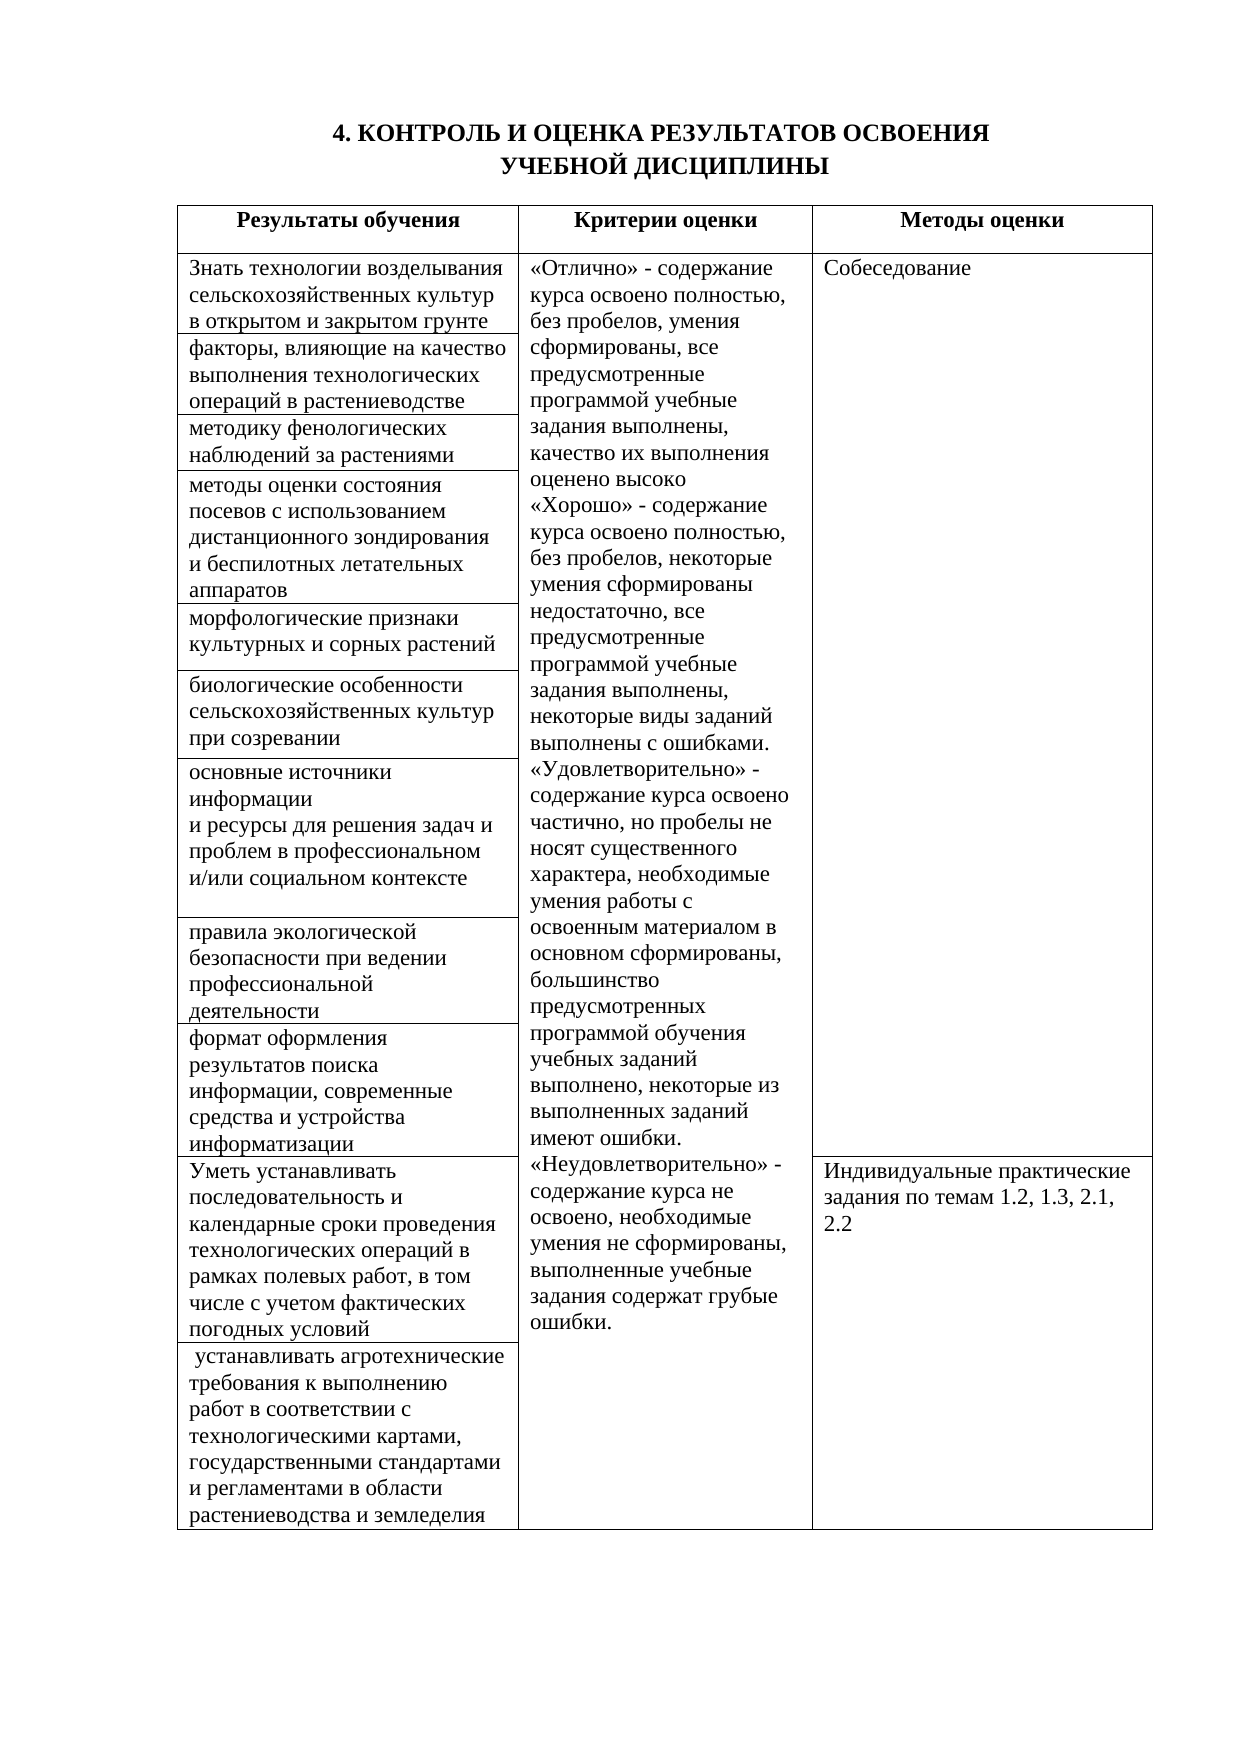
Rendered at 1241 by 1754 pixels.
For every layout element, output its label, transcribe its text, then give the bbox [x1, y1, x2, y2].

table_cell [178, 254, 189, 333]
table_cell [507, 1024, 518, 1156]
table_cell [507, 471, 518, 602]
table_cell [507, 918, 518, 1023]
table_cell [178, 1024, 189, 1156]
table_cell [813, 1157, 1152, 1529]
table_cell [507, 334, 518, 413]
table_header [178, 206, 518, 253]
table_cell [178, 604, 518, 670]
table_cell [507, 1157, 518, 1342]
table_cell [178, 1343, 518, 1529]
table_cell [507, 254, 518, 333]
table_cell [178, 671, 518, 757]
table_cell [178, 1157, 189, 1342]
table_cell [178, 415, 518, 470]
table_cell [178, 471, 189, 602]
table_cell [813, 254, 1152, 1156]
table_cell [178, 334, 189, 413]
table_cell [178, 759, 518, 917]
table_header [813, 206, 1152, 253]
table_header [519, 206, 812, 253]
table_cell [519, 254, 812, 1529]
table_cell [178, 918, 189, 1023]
text 4. КОНТРОЛЬ И ОЦЕНКА РЕЗУЛЬТАТОВ ОСВОЕНИЯ УЧЕБНОЙ ДИСЦИПЛИНЫ [177, 118, 1152, 180]
